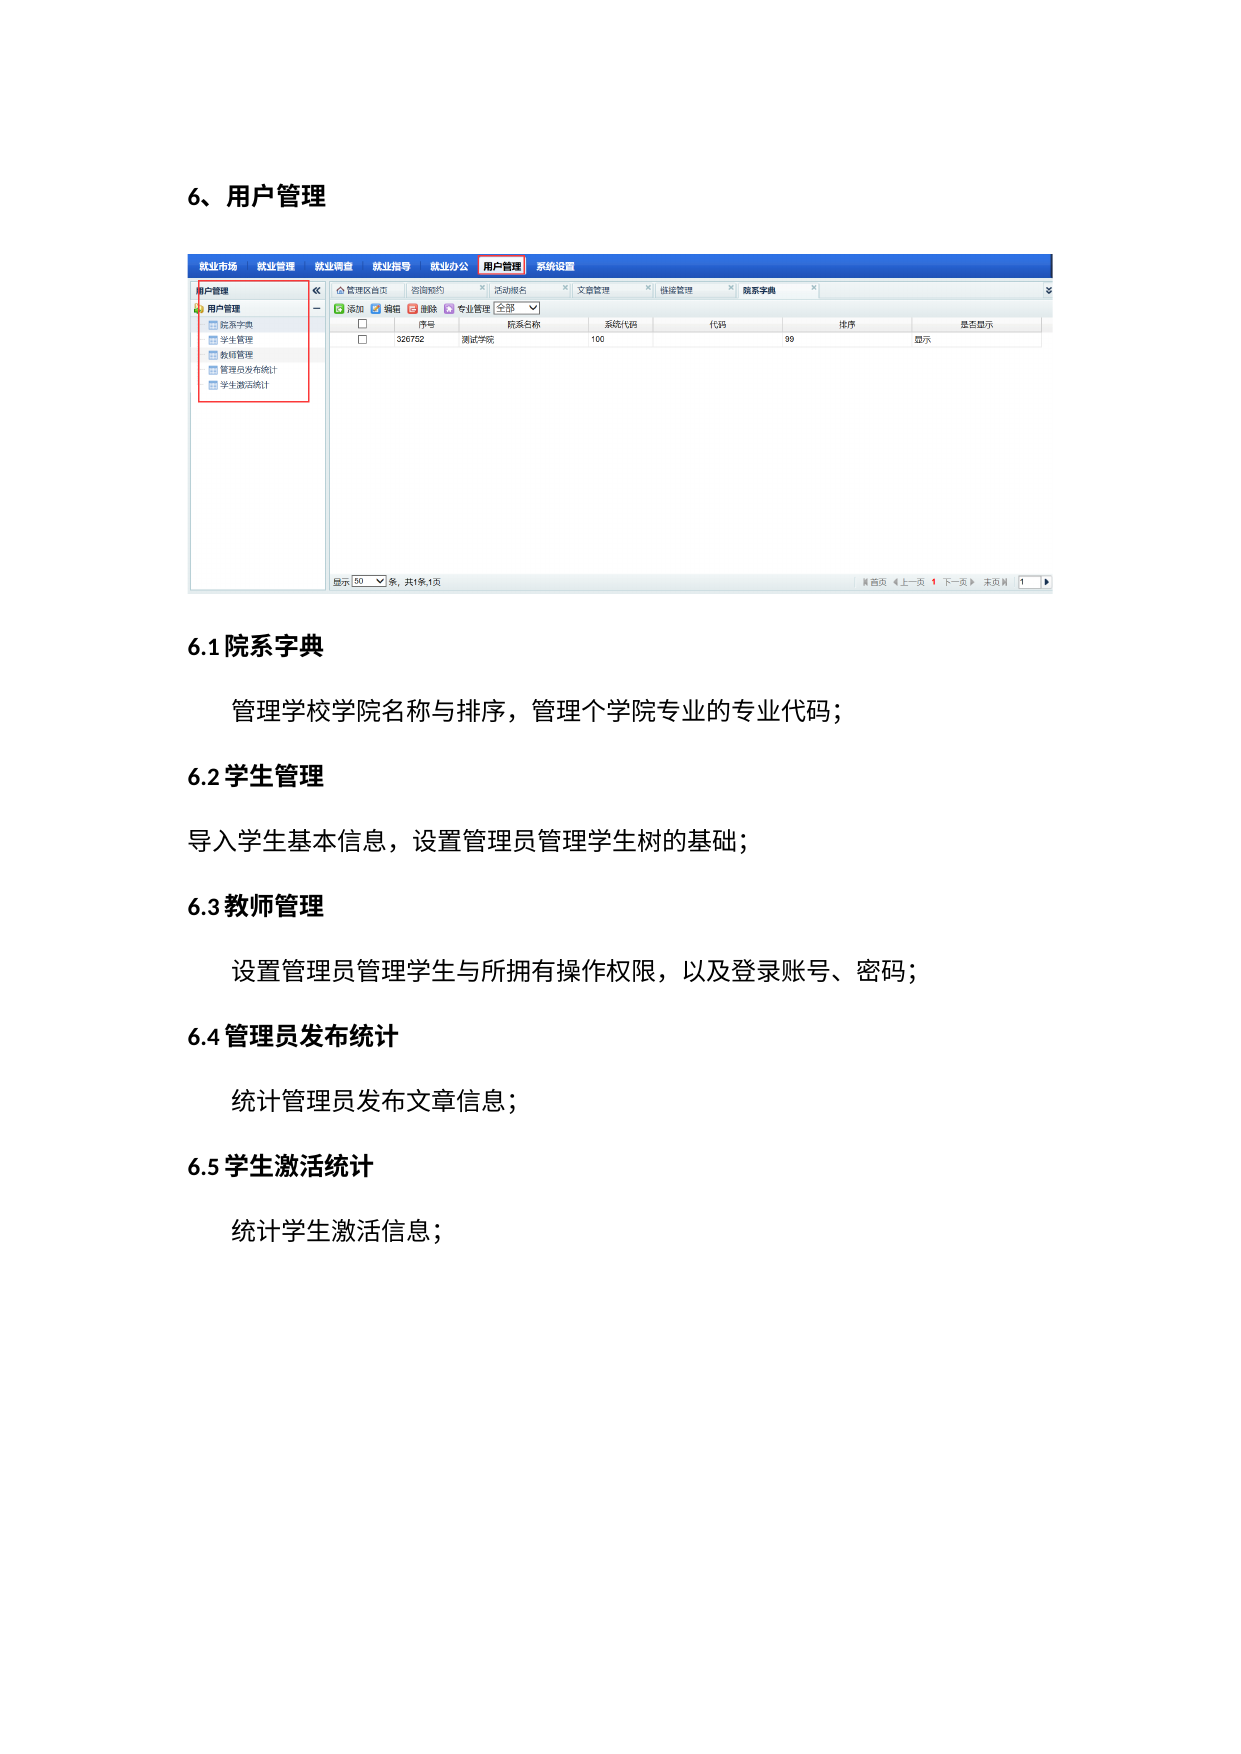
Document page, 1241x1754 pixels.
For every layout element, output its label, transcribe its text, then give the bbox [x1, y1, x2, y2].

subtitle 用户管理 [187, 162, 1053, 227]
text 导入学生基本信息，设置管理员管理学生树的基础； [187, 807, 1053, 872]
picture [187, 254, 1053, 594]
text 管理学校学院名称与排序，管理个学院专业的专业代码； [187, 677, 1053, 742]
text 统计管理员发布文章信息； [187, 1067, 1053, 1132]
text 6.1院系字典 [187, 612, 1053, 677]
text 6.5学生激活统计 [187, 1132, 1053, 1197]
text 6.2学生管理 [187, 742, 1053, 807]
text 设置管理员管理学生与所拥有操作权限，以及登录账号、密码； [187, 937, 1053, 1002]
text 6.4管理员发布统计 [187, 1002, 1053, 1067]
text 6.3教师管理 [187, 872, 1053, 937]
text 统计学生激活信息； [187, 1197, 1053, 1262]
